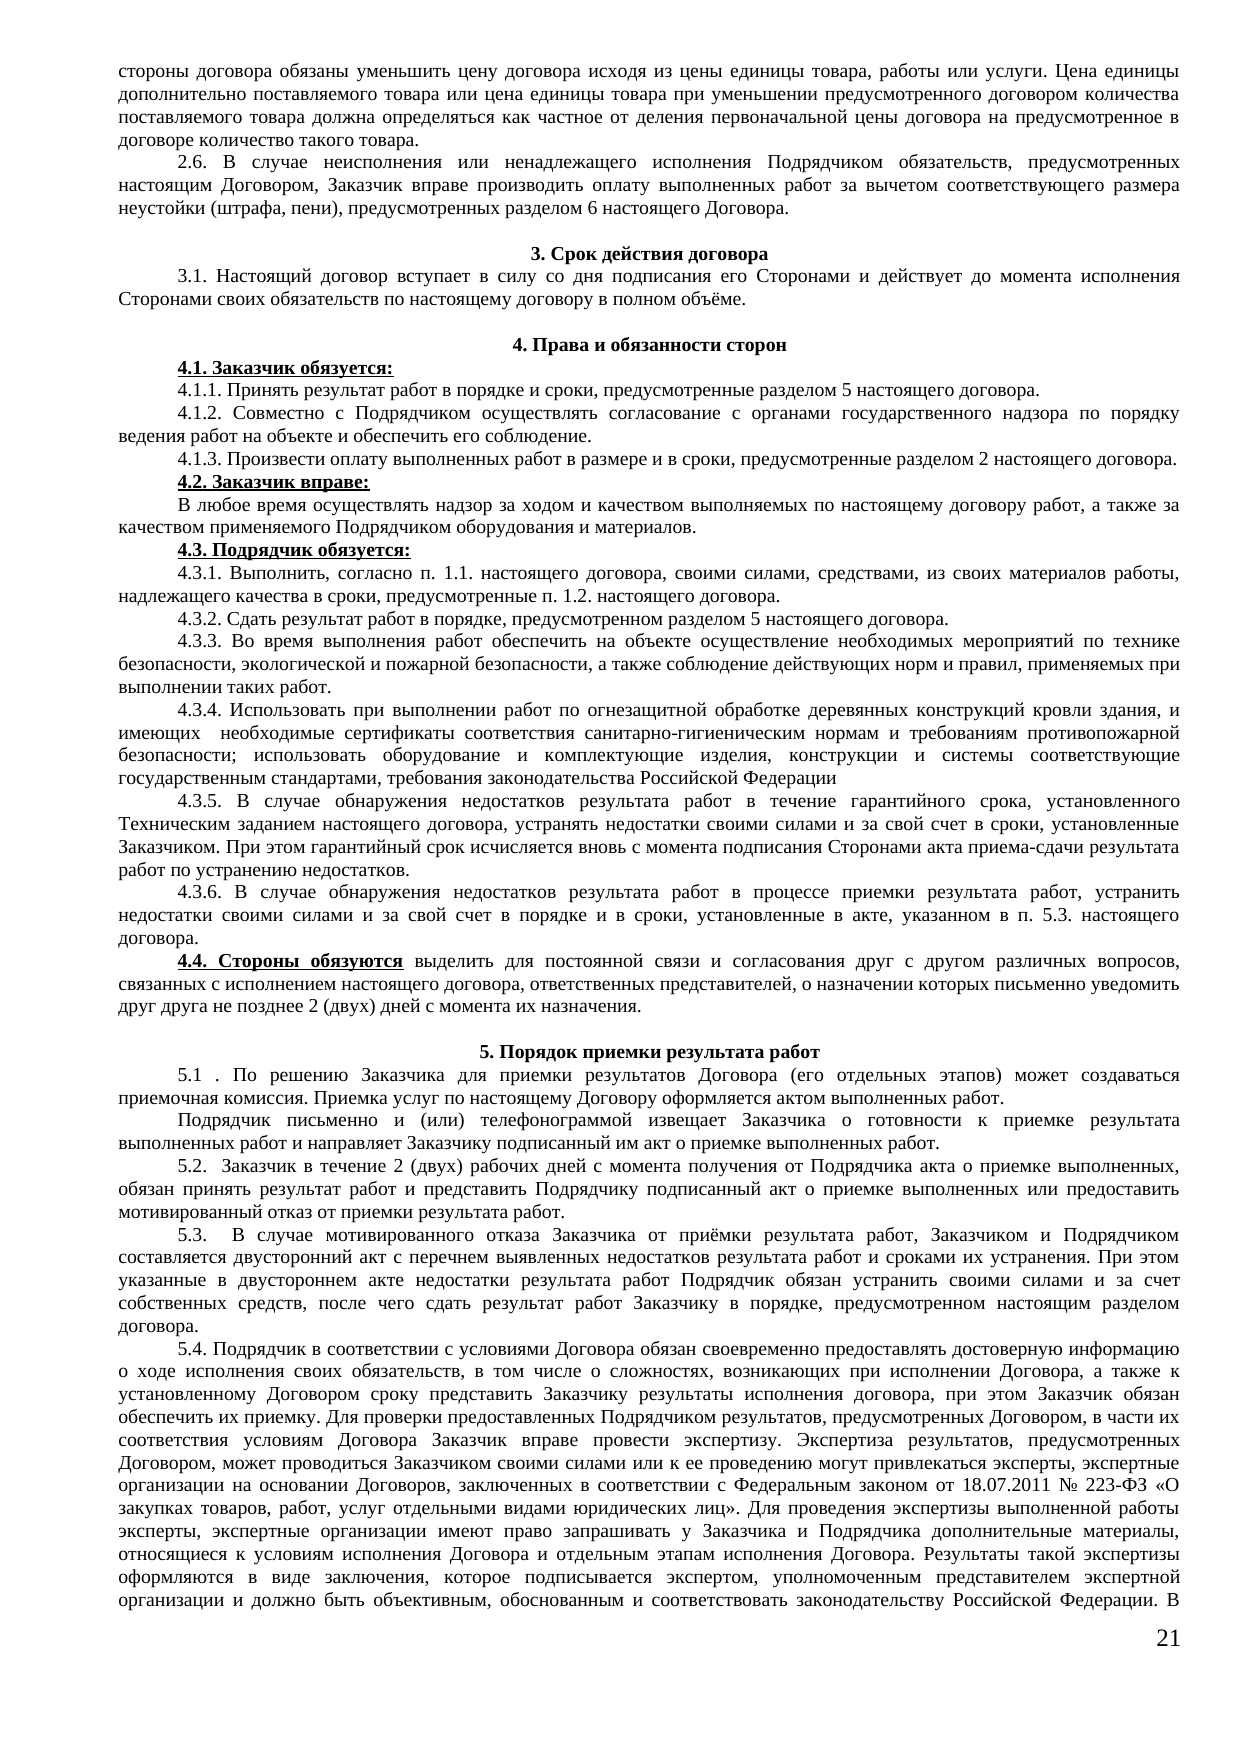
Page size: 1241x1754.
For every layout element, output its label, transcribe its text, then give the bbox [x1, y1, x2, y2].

text 4.4. Стороны обязуются выделить для постоянной связи и согласования друг с другом различных вопросов, связанных с исполнением настоящего договора, ответственных представителей, о назначении которых письменно уведомить друг друга не позднее 2 (двух) дней с момента их назначения. [118, 949, 1181, 1017]
text 4.3. Подрядчик обязуется: [118, 538, 1181, 561]
text 3.1. Настоящий договор вступает в силу со дня подписания его Сторонами и действует до момента исполнения Сторонами своих обязательств по настоящему договору в полном объёме. [118, 264, 1181, 310]
text 4. Права и обязанности сторон [118, 333, 1181, 356]
text В любое время осуществлять надзор за ходом и качеством выполняемых по настоящему договору работ, а также за качеством применяемого Подрядчиком оборудования и материалов. [118, 492, 1181, 538]
text 2.6. В случае неисполнения или ненадлежащего исполнения Подрядчиком обязательств, предусмотренных настоящим Договором, Заказчик вправе производить оплату выполненных работ за вычетом соответствующего размера неустойки (штрафа, пени), предусмотренных разделом 6 настоящего Договора. [118, 150, 1181, 219]
text 5. Порядок приемки результата работ [118, 1040, 1181, 1063]
text 4.1.2. Совместно с Подрядчиком осуществлять согласование с органами государственного надзора по порядку ведения работ на объекте и обеспечить его соблюдение. [118, 401, 1181, 447]
text 4.3.6. В случае обнаружения недостатков результата работ в процессе приемки результата работ, устранить недостатки своими силами и за свой счет в порядке и в сроки, установленные в акте, указанном в п. 5.3. настоящего договора. [118, 880, 1181, 949]
text 4.3.4. Использовать при выполнении работ по огнезащитной обработке деревянных конструкций кровли здания, и имеющих необходимые сертификаты соответствия санитарно-гигиеническим нормам и требованиям противопожарной безопасности; использовать оборудование и комплектующие изделия, конструкции и системы соответствующие государственным стандартами, требования законодательства Российской Федерации [118, 698, 1181, 789]
text 4.2. Заказчик вправе: [118, 470, 1181, 492]
text 5.2. Заказчик в течение 2 (двух) рабочих дней с момента получения от Подрядчика акта о приемке выполненных, обязан принять результат работ и представить Подрядчику подписанный акт о приемке выполненных или предоставить мотивированный отказ от приемки результата работ. [118, 1154, 1181, 1222]
text 3. Срок действия договора [118, 242, 1181, 264]
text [118, 59, 1181, 150]
text 4.3.5. В случае обнаружения недостатков результата работ в течение гарантийного срока, установленного Техническим заданием настоящего договора, устранять недостатки своими силами и за свой счет в сроки, установленные Заказчиком. При этом гарантийный срок исчисляется вновь с момента подписания Сторонами акта приема-сдачи результата работ по устранению недостатков. [118, 789, 1181, 880]
list 4.1. Заказчик обязуется: [118, 356, 1181, 378]
text 4.3.1. Выполнить, согласно п. 1.1. настоящего договора, своими силами, средствами, из своих материалов работы, надлежащего качества в сроки, предусмотренные п. 1.2. настоящего договора. [118, 561, 1181, 607]
text 4.3.3. Во время выполнения работ обеспечить на объекте осуществление необходимых мероприятий по технике безопасности, экологической и пожарной безопасности, а также соблюдение действующих норм и правил, применяемых при выполнении таких работ. [118, 629, 1181, 698]
text 5.3. В случае мотивированного отказа Заказчика от приёмки результата работ, Заказчиком и Подрядчиком составляется двусторонний акт с перечнем выявленных недостатков результата работ и сроками их устранения. При этом указанные в двустороннем акте недостатки результата работ Подрядчик обязан устранить своими силами и за счет собственных средств, после чего сдать результат работ Заказчику в порядке, предусмотренном настоящим разделом договора. [118, 1222, 1181, 1337]
text 4.1.3. Произвести оплату выполненных работ в размере и в сроки, предусмотренные разделом 2 настоящего договора. [118, 447, 1181, 470]
text 5.1 . По решению Заказчика для приемки результатов Договора (его отдельных этапов) может создаваться приемочная комиссия. Приемка услуг по настоящему Договору оформляется актом выполненных работ. [118, 1063, 1181, 1108]
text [118, 1337, 1181, 1610]
text 4.3.2. Сдать результат работ в порядке, предусмотренном разделом 5 настоящего договора. [118, 607, 1181, 629]
list 4.1.1. Принять результат работ в порядке и сроки, предусмотренные разделом 5 настоящего договора. [118, 378, 1181, 401]
text Подрядчик письменно и (или) телефонограммой извещает Заказчика о готовности к приемке результата выполненных работ и направляет Заказчику подписанный им акт о приемке выполненных работ. [118, 1108, 1181, 1154]
